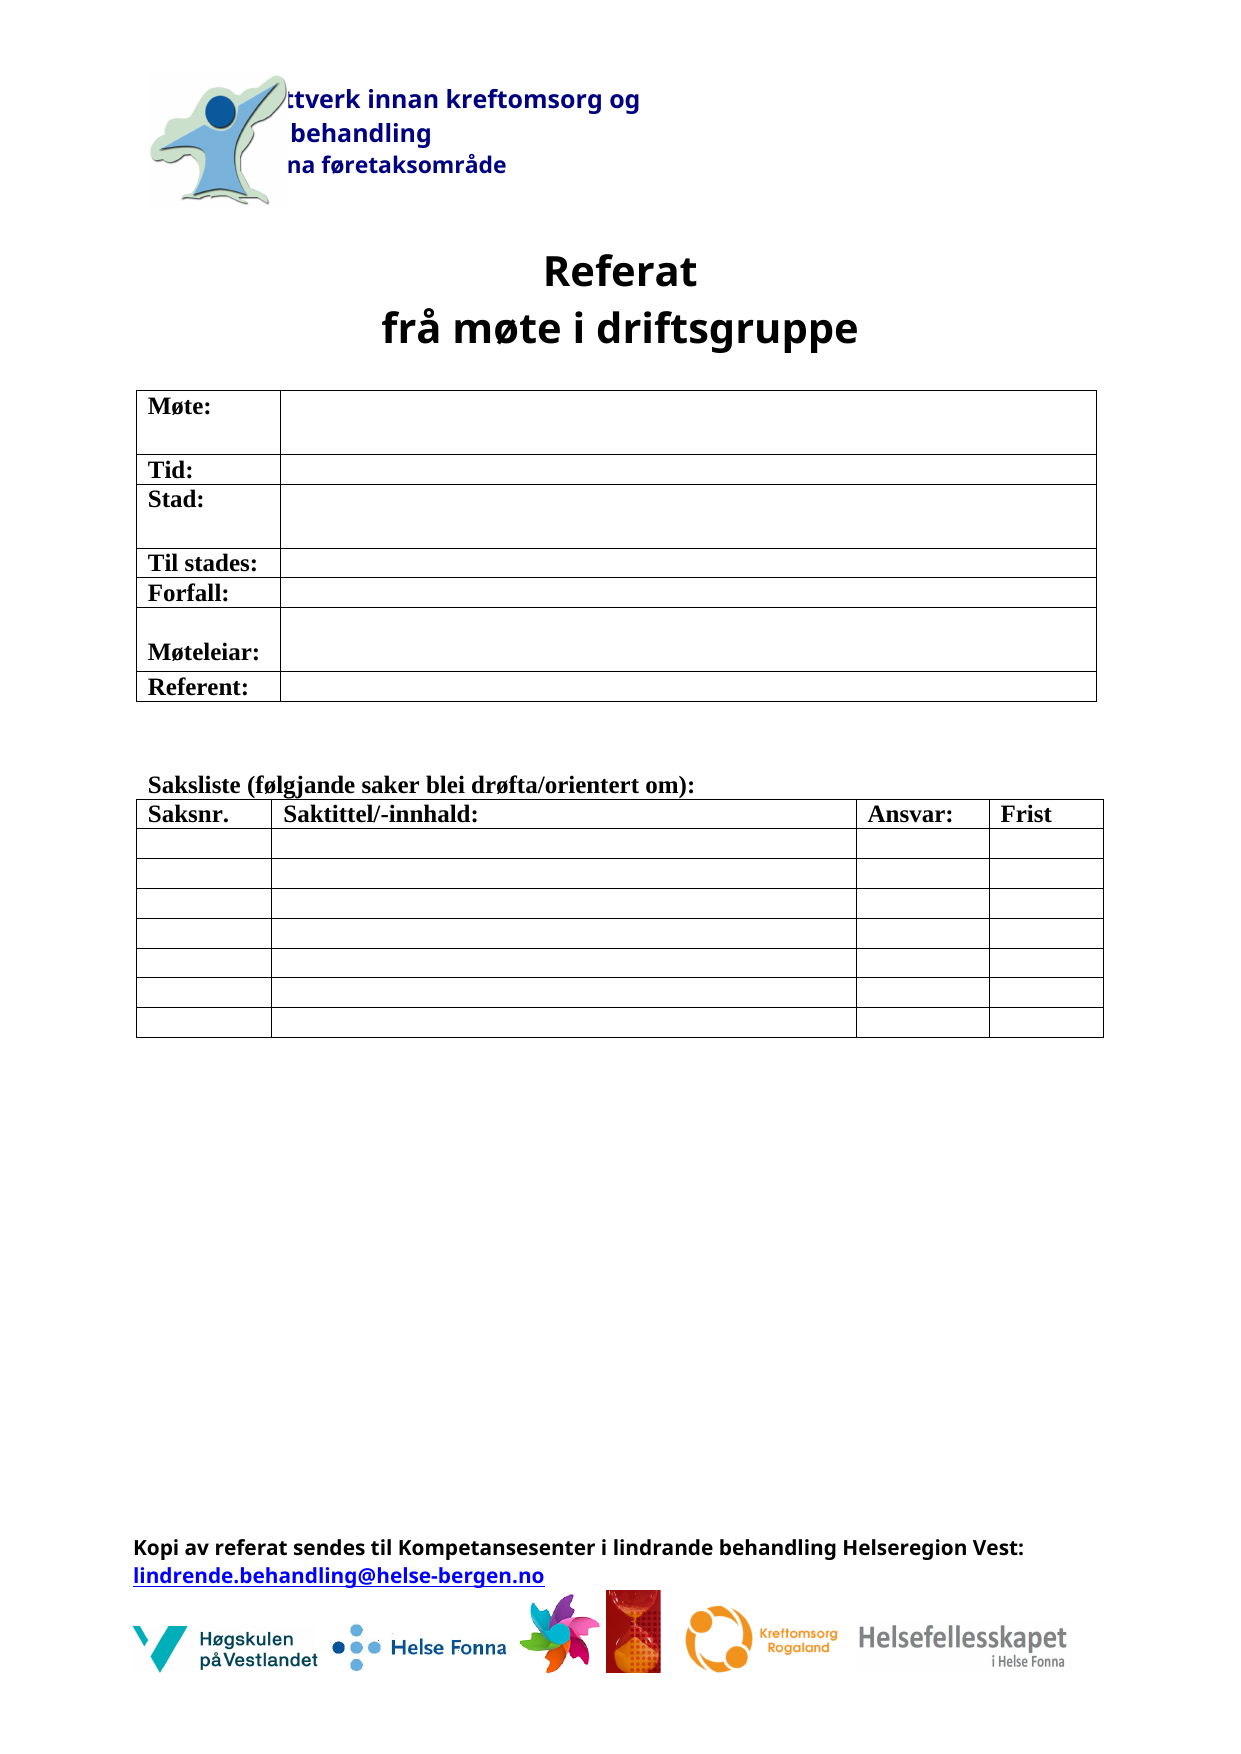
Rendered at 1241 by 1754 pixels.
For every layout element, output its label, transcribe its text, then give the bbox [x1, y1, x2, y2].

picture [330, 1621, 507, 1673]
table_cell [272, 829, 856, 858]
table_cell [990, 859, 1103, 888]
table_cell [137, 829, 271, 858]
table_cell [281, 549, 1096, 577]
table_cell [137, 978, 271, 1007]
table_cell [857, 919, 989, 947]
table_cell [272, 978, 856, 1007]
table_cell [137, 919, 271, 947]
table_cell [137, 889, 271, 918]
table_cell [990, 829, 1103, 858]
table_cell [137, 859, 271, 888]
table_cell [137, 949, 271, 977]
table_header Frist [990, 800, 1103, 828]
table_cell Til stades: [137, 549, 280, 577]
table_cell Stad: [137, 485, 280, 547]
table_cell [272, 1008, 856, 1037]
table_cell [857, 829, 989, 858]
table_cell [137, 1008, 271, 1037]
table_cell [857, 889, 989, 918]
table_cell [272, 859, 856, 888]
table_cell Referent: [137, 672, 280, 701]
table_cell [990, 889, 1103, 918]
table_header Møte: [137, 391, 280, 454]
table_cell [272, 919, 856, 947]
table_header Saktittel/-innhald: [272, 800, 856, 828]
table_cell [857, 978, 989, 1007]
table_cell [857, 1008, 989, 1037]
table_cell [990, 949, 1103, 977]
table_cell Møteleiar: [137, 608, 280, 671]
picture [606, 1590, 661, 1673]
picture [132, 1626, 318, 1673]
picture [667, 1605, 1072, 1673]
table_cell [990, 1008, 1103, 1037]
table_cell [272, 889, 856, 918]
table_header Saksnr. [137, 800, 271, 828]
table_cell [990, 919, 1103, 947]
table_cell [281, 485, 1096, 547]
table_cell [857, 949, 989, 977]
table_cell Forfall: [137, 578, 280, 607]
table_cell [281, 455, 1096, 483]
table_cell [990, 978, 1103, 1007]
table_header [281, 391, 1096, 454]
table_cell [281, 608, 1096, 671]
table_cell [281, 578, 1096, 607]
text frå møte i driftsgruppe [148, 299, 1092, 356]
table_cell [272, 949, 856, 977]
text Referat [148, 242, 1092, 299]
table_cell [281, 672, 1096, 701]
table_cell [857, 859, 989, 888]
table_header Ansvar: [857, 800, 989, 828]
text Saksliste (følgjande saker blei drøfta/orientert om): [148, 770, 1092, 798]
picture [519, 1594, 600, 1673]
table_cell Tid: [137, 455, 280, 483]
